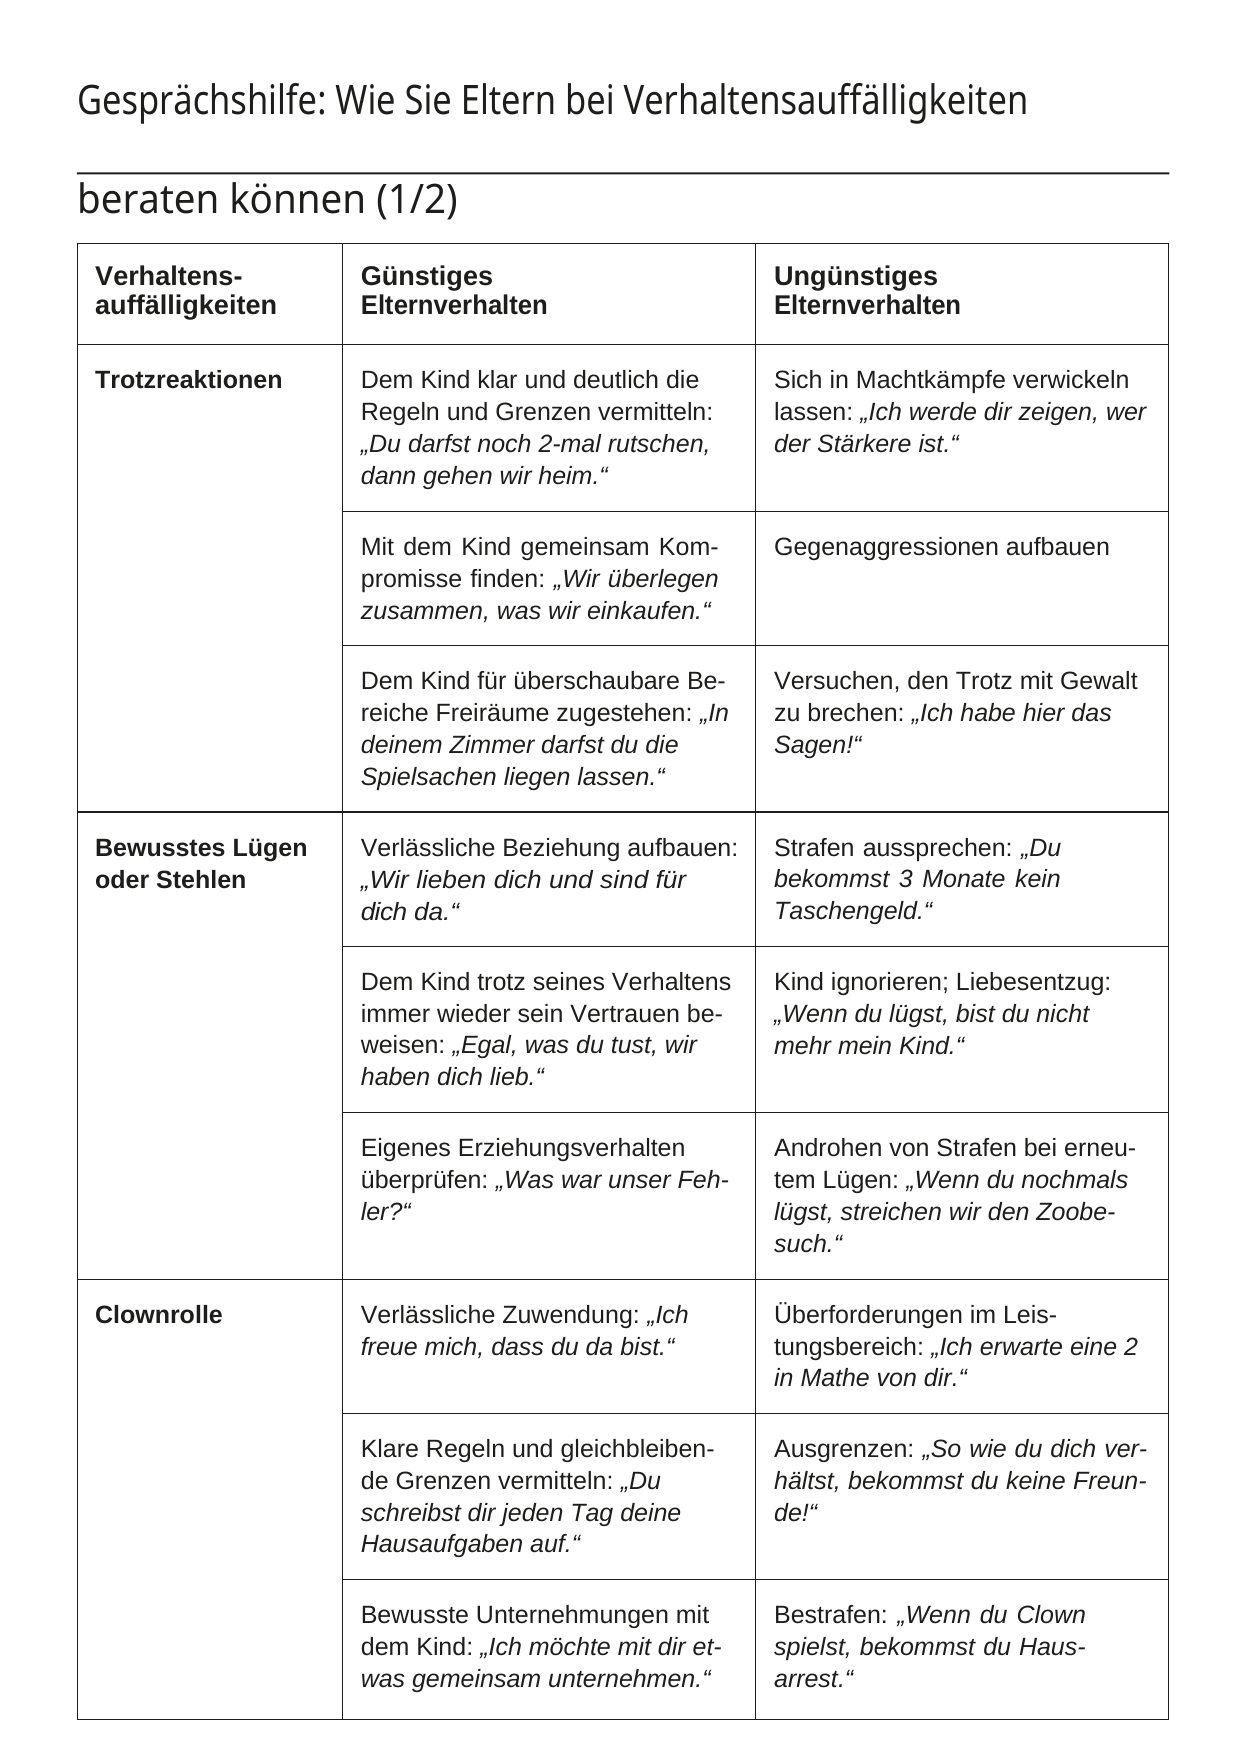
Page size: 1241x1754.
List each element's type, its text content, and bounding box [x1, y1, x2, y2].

table_cell Bewusste Unternehmungen mit dem Kind: „Ich möchte mit dir et- was gemeinsam unternehmen.“ [343, 1580, 755, 1719]
table_cell Sich in Machtkämpfe verwickeln lassen: „Ich werde dir zeigen, wer der Stärkere ist.“ [756, 345, 1168, 511]
table_cell Eigenes Erziehungsverhalten überprüfen: „Was war unser Feh- ler?“ [343, 1113, 755, 1278]
table_cell Klare Regeln und gleichbleiben- de Grenzen vermitteln: „Du schreibst dir jeden Tag deine Hausaufgaben auf.“ [343, 1414, 755, 1579]
table_cell Strafen aussprechen: „Du bekommst 3 Monate kein Taschengeld.“ [756, 813, 1168, 946]
subtitle Gesprächshilfe: Wie Sie Eltern bei Verhaltensauffälligkeiten beraten können (1/2) [77, 175, 1050, 226]
subtitle Gesprächshilfe: Wie Sie Eltern bei Verhaltensauffälligkeiten beraten können (1/2) [77, 74, 1050, 172]
table_cell Clownrolle [78, 1280, 342, 1719]
table_cell Androhen von Strafen bei erneu- tem Lügen: „Wenn du nochmals lügst, streichen wir den Zoobe- such.“ [756, 1113, 1168, 1278]
table_cell Mit dem Kind gemeinsam Kom- promisse finden: „Wir überlegen zusammen, was wir einkaufen.“ [343, 512, 755, 645]
table_cell Gegenaggressionen aufbauen [756, 512, 1168, 645]
table_header Verhaltens- auffälligkeiten [78, 244, 342, 344]
table_header Günstiges Elternverhalten [343, 244, 755, 344]
table_cell Verlässliche Beziehung aufbauen: „Wir lieben dich und sind für dich da.“ [343, 813, 755, 946]
table_cell Trotzreaktionen [78, 345, 342, 811]
table_cell Überforderungen im Leis- tungsbereich: „Ich erwarte eine 2 in Mathe von dir.“ [756, 1280, 1168, 1413]
table_cell Dem Kind für überschaubare Be- reiche Freiräume zugestehen: „In deinem Zimmer darfst du die Spielsachen liegen lassen.“ [343, 646, 755, 811]
table_cell Kind ignorieren; Liebesentzug: „Wenn du lügst, bist du nicht mehr mein Kind.“ [756, 947, 1168, 1112]
table_cell Dem Kind trotz seines Verhaltens immer wieder sein Vertrauen be- weisen: „Egal, was du tust, wir haben dich lieb.“ [343, 947, 755, 1112]
table_cell Verlässliche Zuwendung: „Ich freue mich, dass du da bist.“ [343, 1280, 755, 1413]
table_cell Versuchen, den Trotz mit Gewalt zu brechen: „Ich habe hier das Sagen!“ [756, 646, 1168, 811]
table_cell Bestrafen: „Wenn du Clown spielst, bekommst du Haus- arrest.“ [756, 1580, 1168, 1719]
table_cell Bewusstes Lügen oder Stehlen [78, 813, 342, 1278]
table_cell Ausgrenzen: „So wie du dich ver- hältst, bekommst du keine Freun- de!“ [756, 1414, 1168, 1579]
table_header Ungünstiges Elternverhalten [756, 244, 1168, 344]
table_cell Dem Kind klar und deutlich die Regeln und Grenzen vermitteln: „Du darfst noch 2-mal rutschen, dann gehen wir heim.“ [343, 345, 755, 511]
